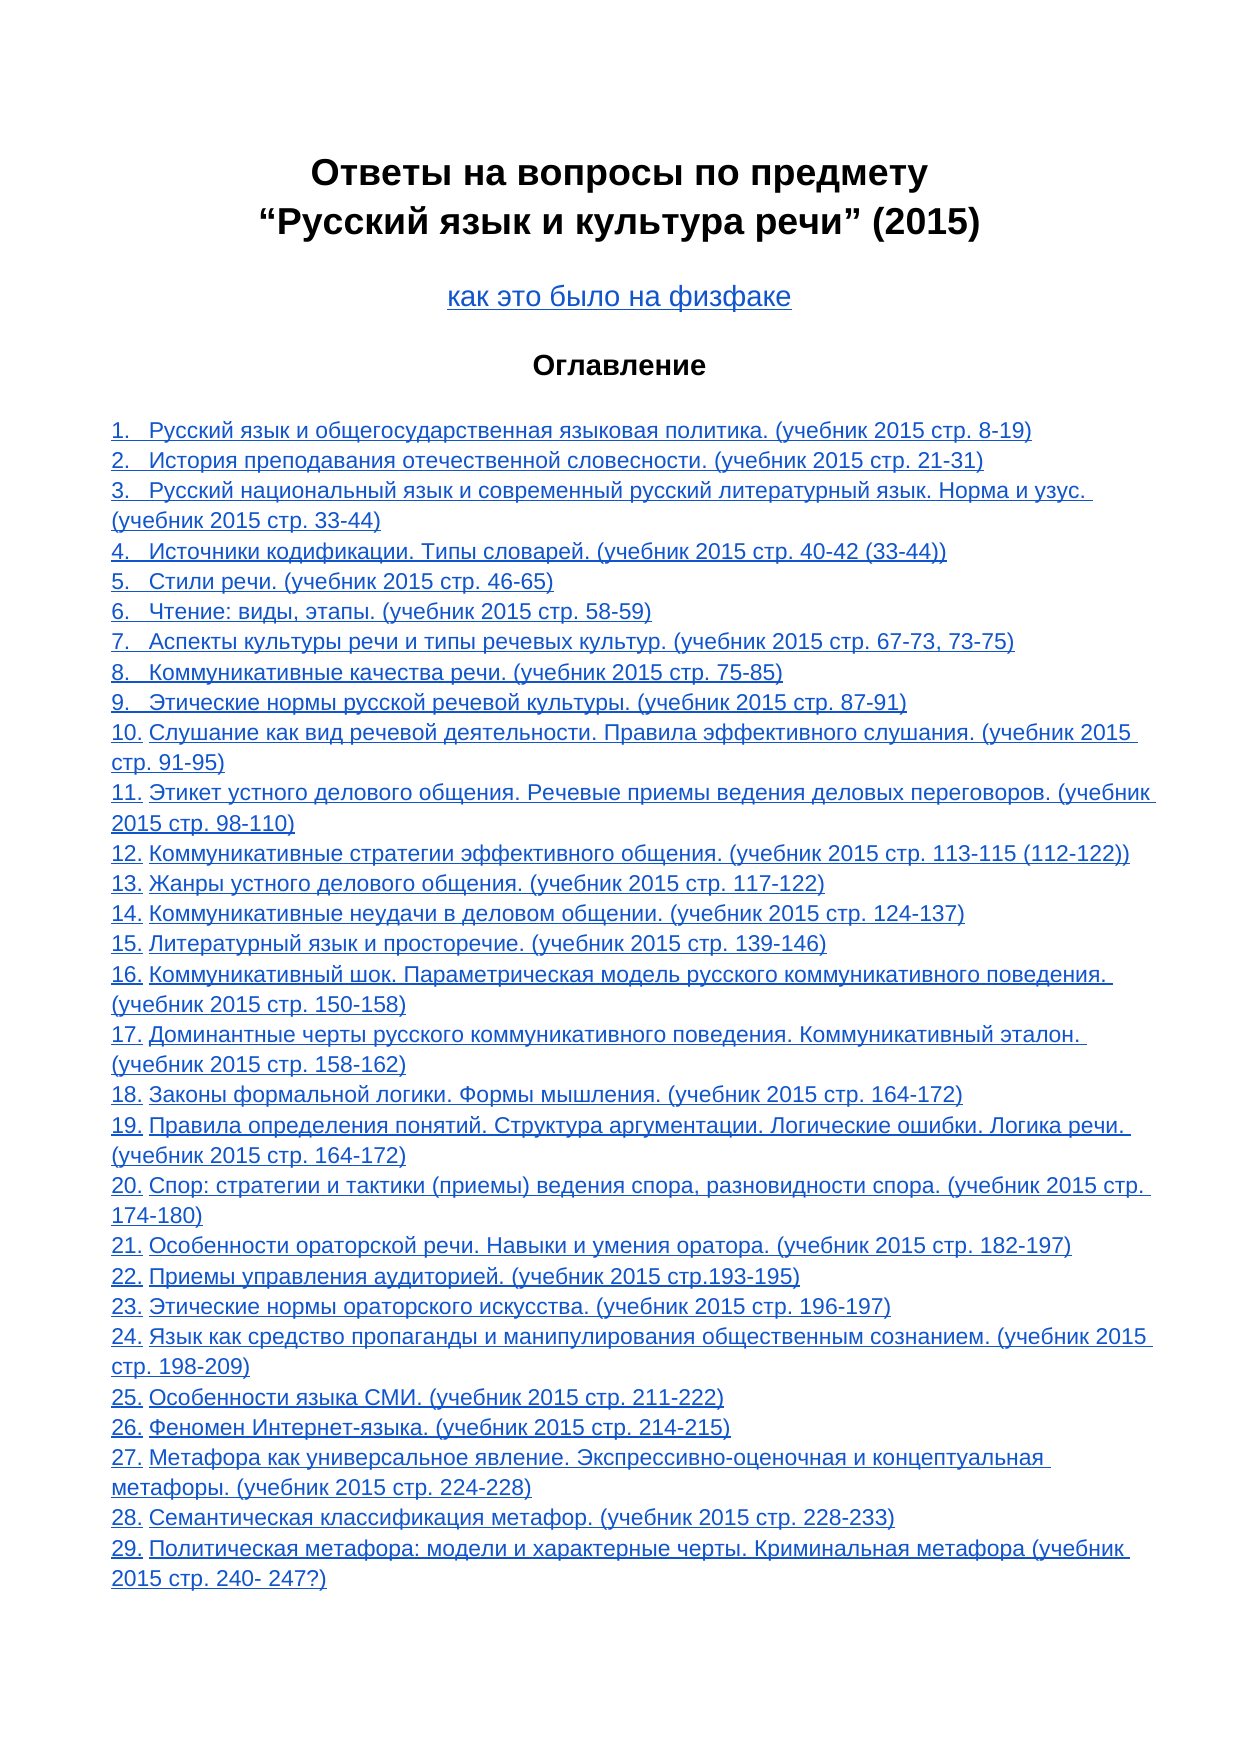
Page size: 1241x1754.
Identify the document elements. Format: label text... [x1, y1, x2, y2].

text 9. Этические нормы русской речевой культуры. (учебник 2015 стр. 87-91) [111, 689, 1165, 715]
text 16. Коммуникативный шок. Параметрическая модель русского коммуникативного поведения. (учебник 2015 стр. 150-158) [111, 961, 1165, 1017]
text 10. Слушание как вид речевой деятельности. Правила эффективного слушания. (учебник 2015 стр. 91-95) [111, 719, 1165, 776]
text 29. Политическая метафора: модели и характерные черты. Криминальная метафора (учебник 2015 стр. 240- 247?) [111, 1534, 1165, 1591]
text 18. Законы формальной логики. Формы мышления. (учебник 2015 стр. 164-172) [111, 1081, 1165, 1108]
text как это было на физфаке [73, 279, 1165, 313]
text 20. Спор: стратегии и тактики (приемы) ведения спора, разновидности спора. (учебник 2015 стр. 174-180) [111, 1172, 1165, 1229]
text 17. Доминантные черты русского коммуникативного поведения. Коммуникативный эталон. (учебник 2015 стр. 158-162) [111, 1021, 1165, 1078]
text 4. Источники кодификации. Типы словарей. (учебник 2015 стр. 40-42 (33-44)) [111, 538, 1165, 564]
text 7. Аспекты культуры речи и типы речевых культур. (учебник 2015 стр. 67-73, 73-75) [111, 628, 1165, 655]
text “Русский язык и культура речи” (2015) [73, 199, 1165, 243]
text 1. Русский язык и общегосударственная языковая политика. (учебник 2015 стр. 8-19) [111, 417, 1165, 443]
text 12. Коммуникативные стратегии эффективного общения. (учебник 2015 стр. 113-115 (112-122)) [111, 840, 1165, 866]
text 2. История преподавания отечественной словесности. (учебник 2015 стр. 21-31) [111, 447, 1165, 473]
text 6. Чтение: виды, этапы. (учебник 2015 стр. 58-59) [111, 598, 1165, 624]
text 24. Язык как средство пропаганды и манипулирования общественным сознанием. (учебник 2015 стр. 198-209) [111, 1323, 1165, 1380]
text 28. Семантическая классификация метафор. (учебник 2015 стр. 228-233) [111, 1504, 1165, 1531]
text 27. Метафора как универсальное явление. Экспрессивно-оценочная и концептуальная метафоры. (учебник 2015 стр. 224-228) [111, 1444, 1165, 1501]
text 8. Коммуникативные качества речи. (учебник 2015 стр. 75-85) [111, 658, 1165, 685]
text 21. Особенности ораторской речи. Навыки и умения оратора. (учебник 2015 стр. 182-197) [111, 1232, 1165, 1259]
text 11. Этикет устного делового общения. Речевые приемы ведения деловых переговоров. (учебник 2015 стр. 98-110) [111, 779, 1165, 836]
text 15. Литературный язык и просторечие. (учебник 2015 стр. 139-146) [111, 930, 1165, 957]
text Ответы на вопросы по предмету [73, 150, 1165, 193]
text 14. Коммуникативные неудачи в деловом общении. (учебник 2015 стр. 124-137) [111, 900, 1165, 927]
text Оглавление [73, 348, 1165, 382]
text 13. Жанры устного делового общения. (учебник 2015 стр. 117-122) [111, 870, 1165, 896]
text 23. Этические нормы ораторского искусства. (учебник 2015 стр. 196-197) [111, 1293, 1165, 1319]
text 5. Стили речи. (учебник 2015 стр. 46-65) [111, 568, 1165, 594]
text 19. Правила определения понятий. Структура аргументации. Логические ошибки. Логика речи. (учебник 2015 стр. 164-172) [111, 1112, 1165, 1168]
text 22. Приемы управления аудиторией. (учебник 2015 стр.193-195) [111, 1263, 1165, 1289]
text 26. Феномен Интернет-языка. (учебник 2015 стр. 214-215) [111, 1414, 1165, 1440]
text 3. Русский национальный язык и современный русский литературный язык. Норма и узус. (учебник 2015 стр. 33-44) [111, 477, 1165, 534]
text 25. Особенности языка СМИ. (учебник 2015 стр. 211-222) [111, 1383, 1165, 1410]
